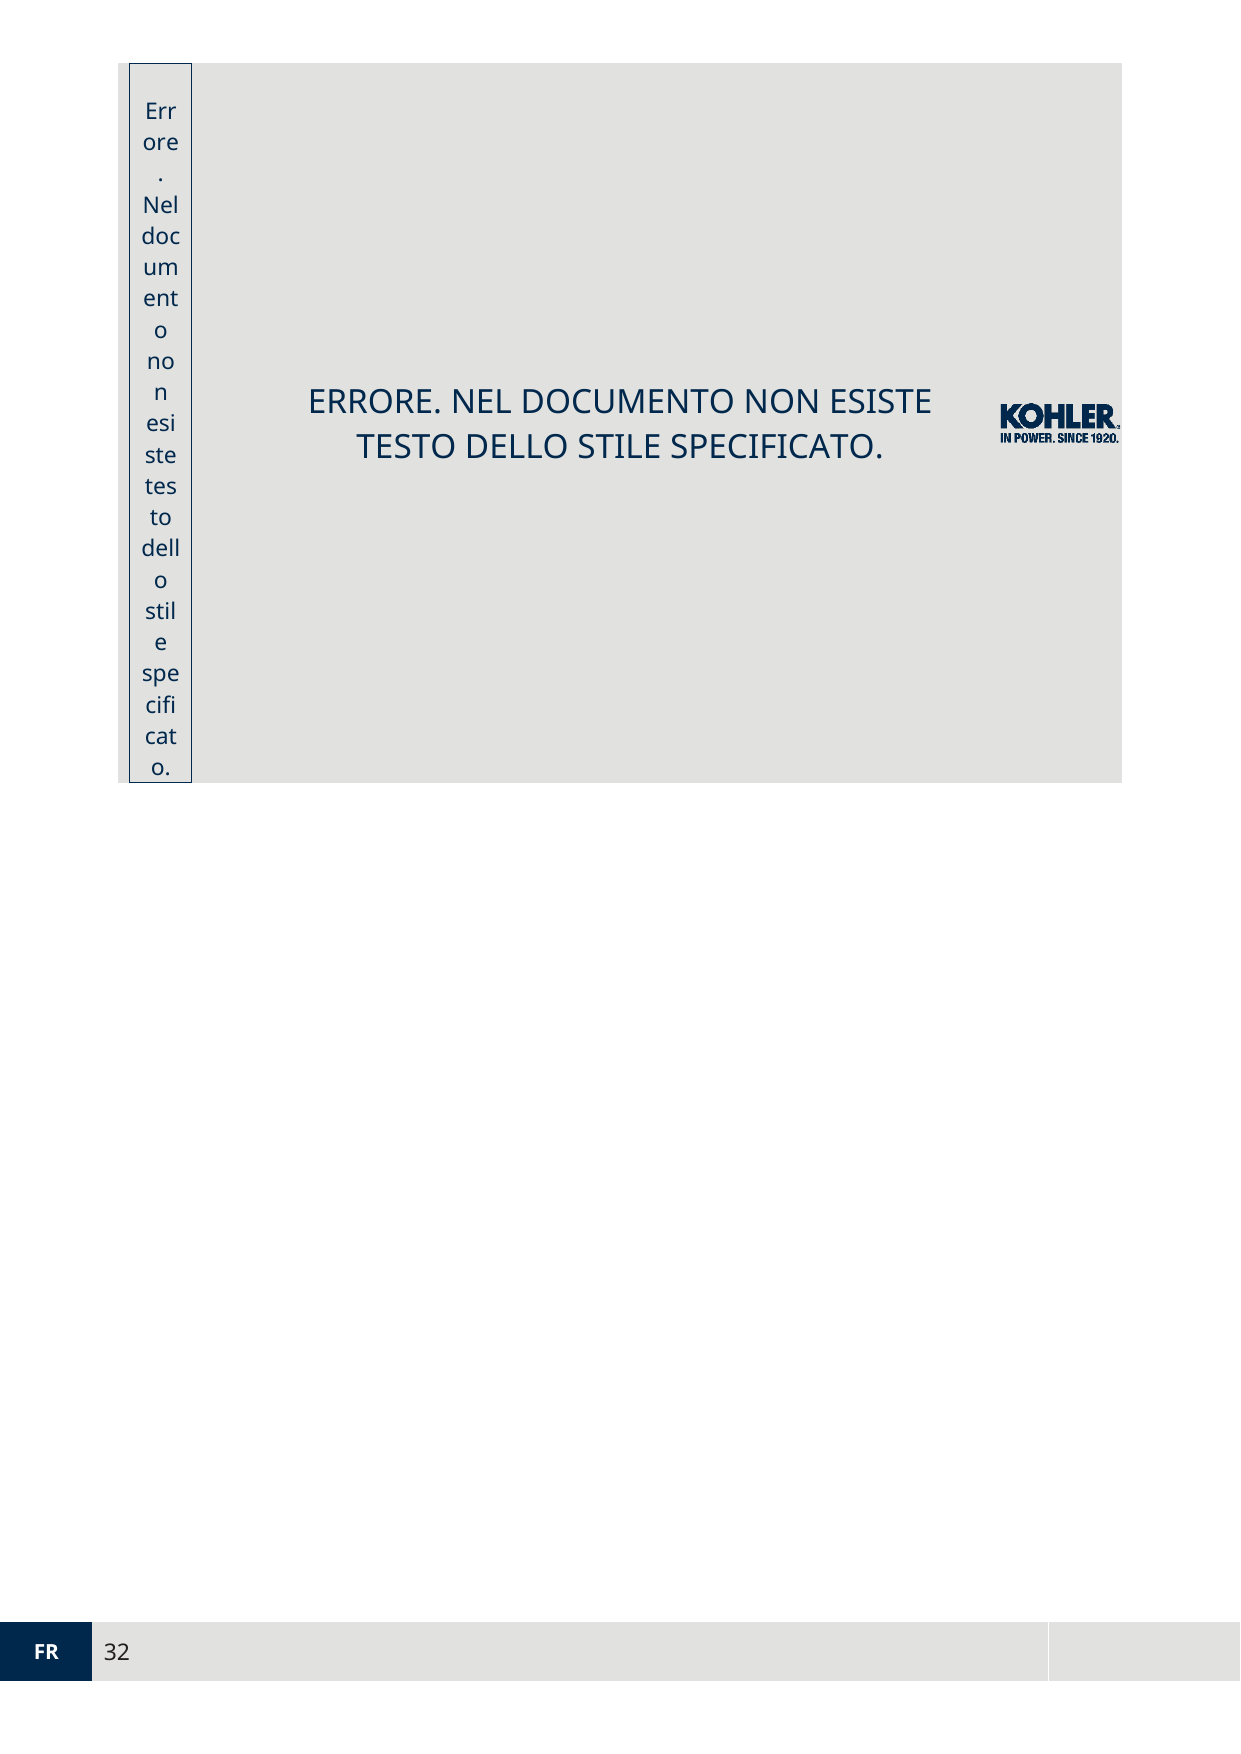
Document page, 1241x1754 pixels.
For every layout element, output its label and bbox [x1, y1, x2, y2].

picture [1000, 403, 1121, 443]
